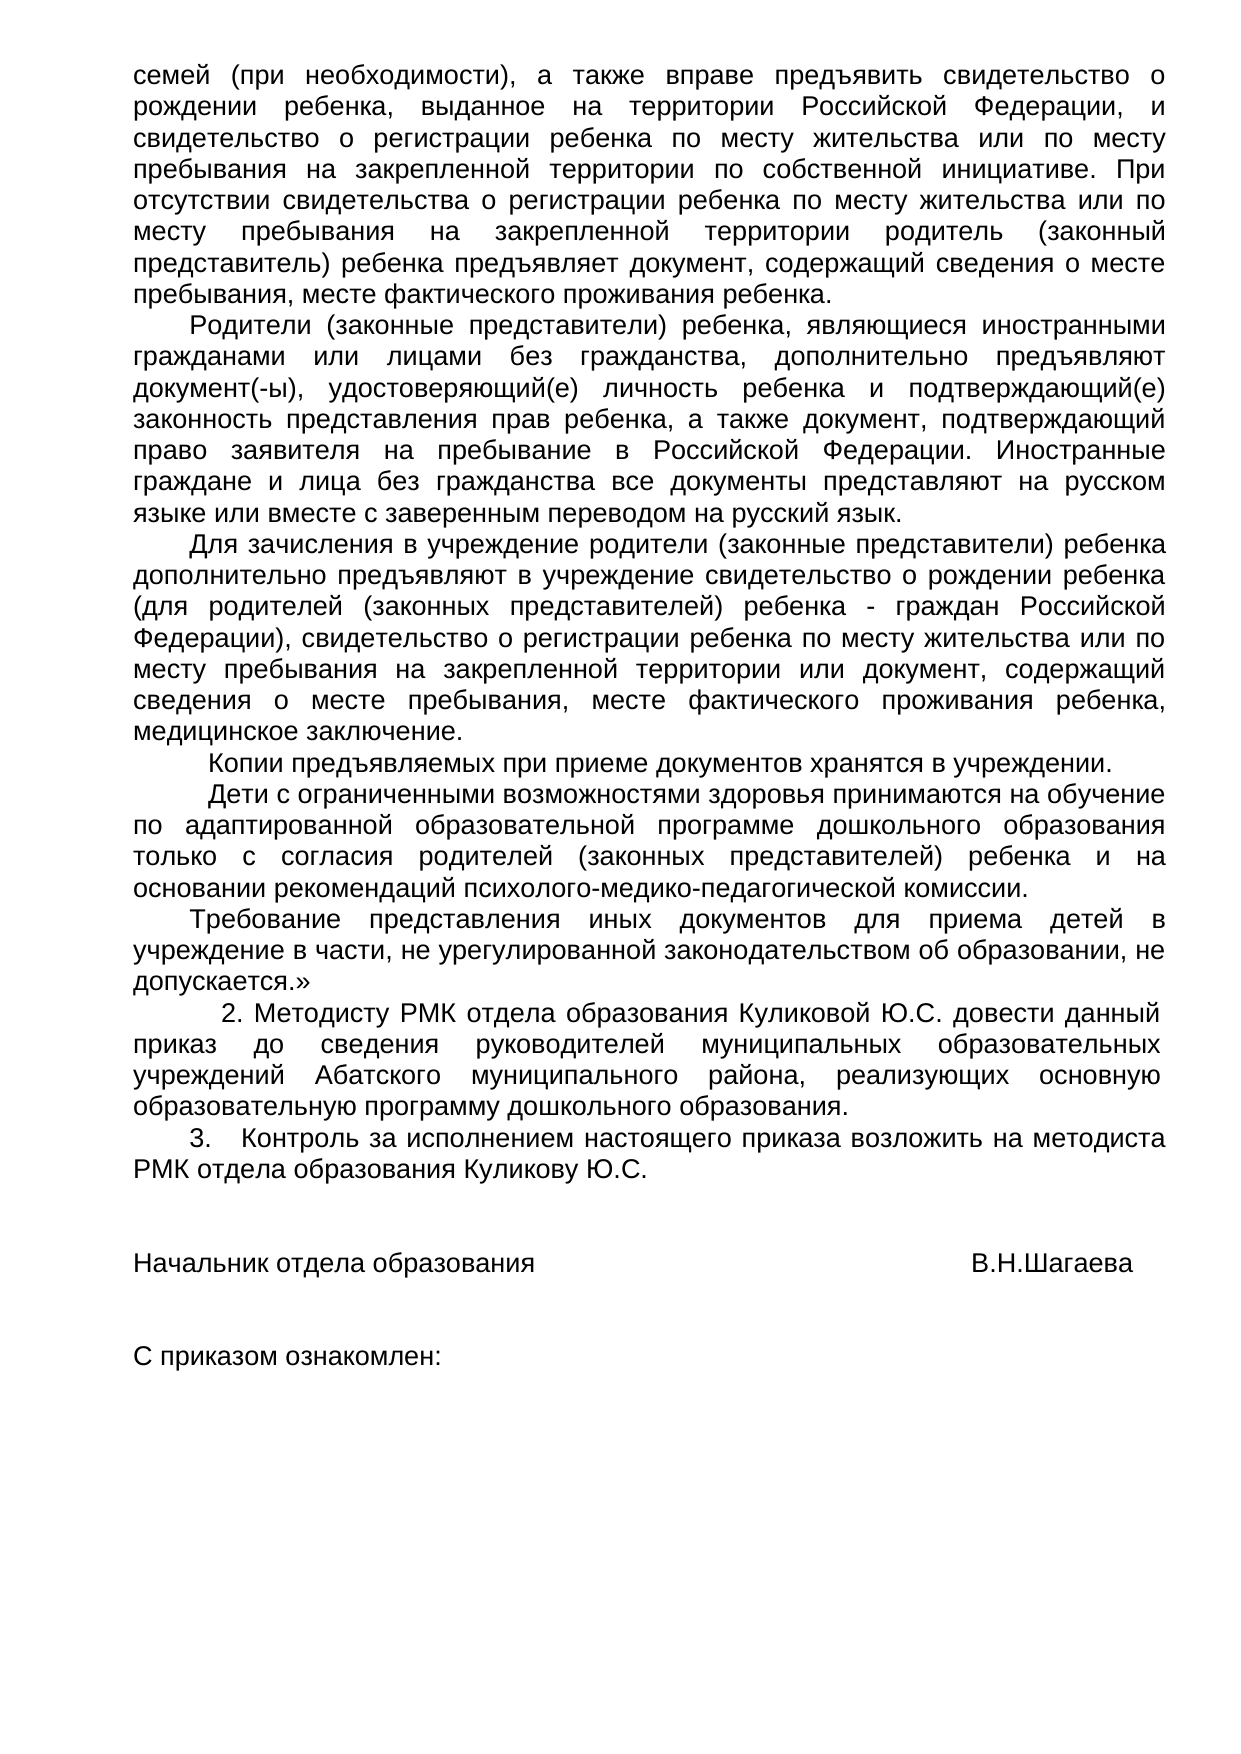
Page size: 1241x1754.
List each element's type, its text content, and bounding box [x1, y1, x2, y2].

text 2. Методисту РМК отдела образования Куликовой Ю.С. довести данный приказ до сведения руководителей муниципальных образовательных учреждений Абатского муниципального района, реализующих основную образовательную программу дошкольного образования. [133, 997, 1161, 1122]
text 3. Контроль за исполнением настоящего приказа возложить на методиста РМК отдела образования Куликову Ю.С. [133, 1122, 1167, 1184]
text Копии предъявляемых при приеме документов хранятся в учреждении. [133, 747, 1167, 778]
text Родители (законные представители) ребенка, являющиеся иностранными гражданами или лицами без гражданства, дополнительно предъявляют документ(-ы), удостоверяющий(е) личность ребенка и подтверждающий(е) законность представления прав ребенка, а также документ, подтверждающий право заявителя на пребывание в Российской Федерации. Иностранные граждане и лица без гражданства все документы представляют на русском языке или вместе с заверенным переводом на русский язык. [133, 309, 1167, 528]
text С приказом ознакомлен: [133, 1340, 1167, 1372]
text Требование представления иных документов для приема детей в учреждение в части, не урегулированной законодательством об образовании, не допускается.» [133, 903, 1167, 997]
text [133, 59, 1167, 309]
text Начальник отдела образования В.Н.Шагаева [133, 1247, 1167, 1278]
text Дети с ограниченными возможностями здоровья принимаются на обучение по адаптированной образовательной программе дошкольного образования только с согласия родителей (законных представителей) ребенка и на основании рекомендаций психолого-медико-педагогической комиссии. [133, 778, 1167, 903]
text Для зачисления в учреждение родители (законные представители) ребенка дополнительно предъявляют в учреждение свидетельство о рождении ребенка (для родителей (законных представителей) ребенка - граждан Российской Федерации), свидетельство о регистрации ребенка по месту жительства или по месту пребывания на закрепленной территории или документ, содержащий сведения о месте пребывания, месте фактического проживания ребенка, медицинское заключение. [133, 528, 1167, 747]
